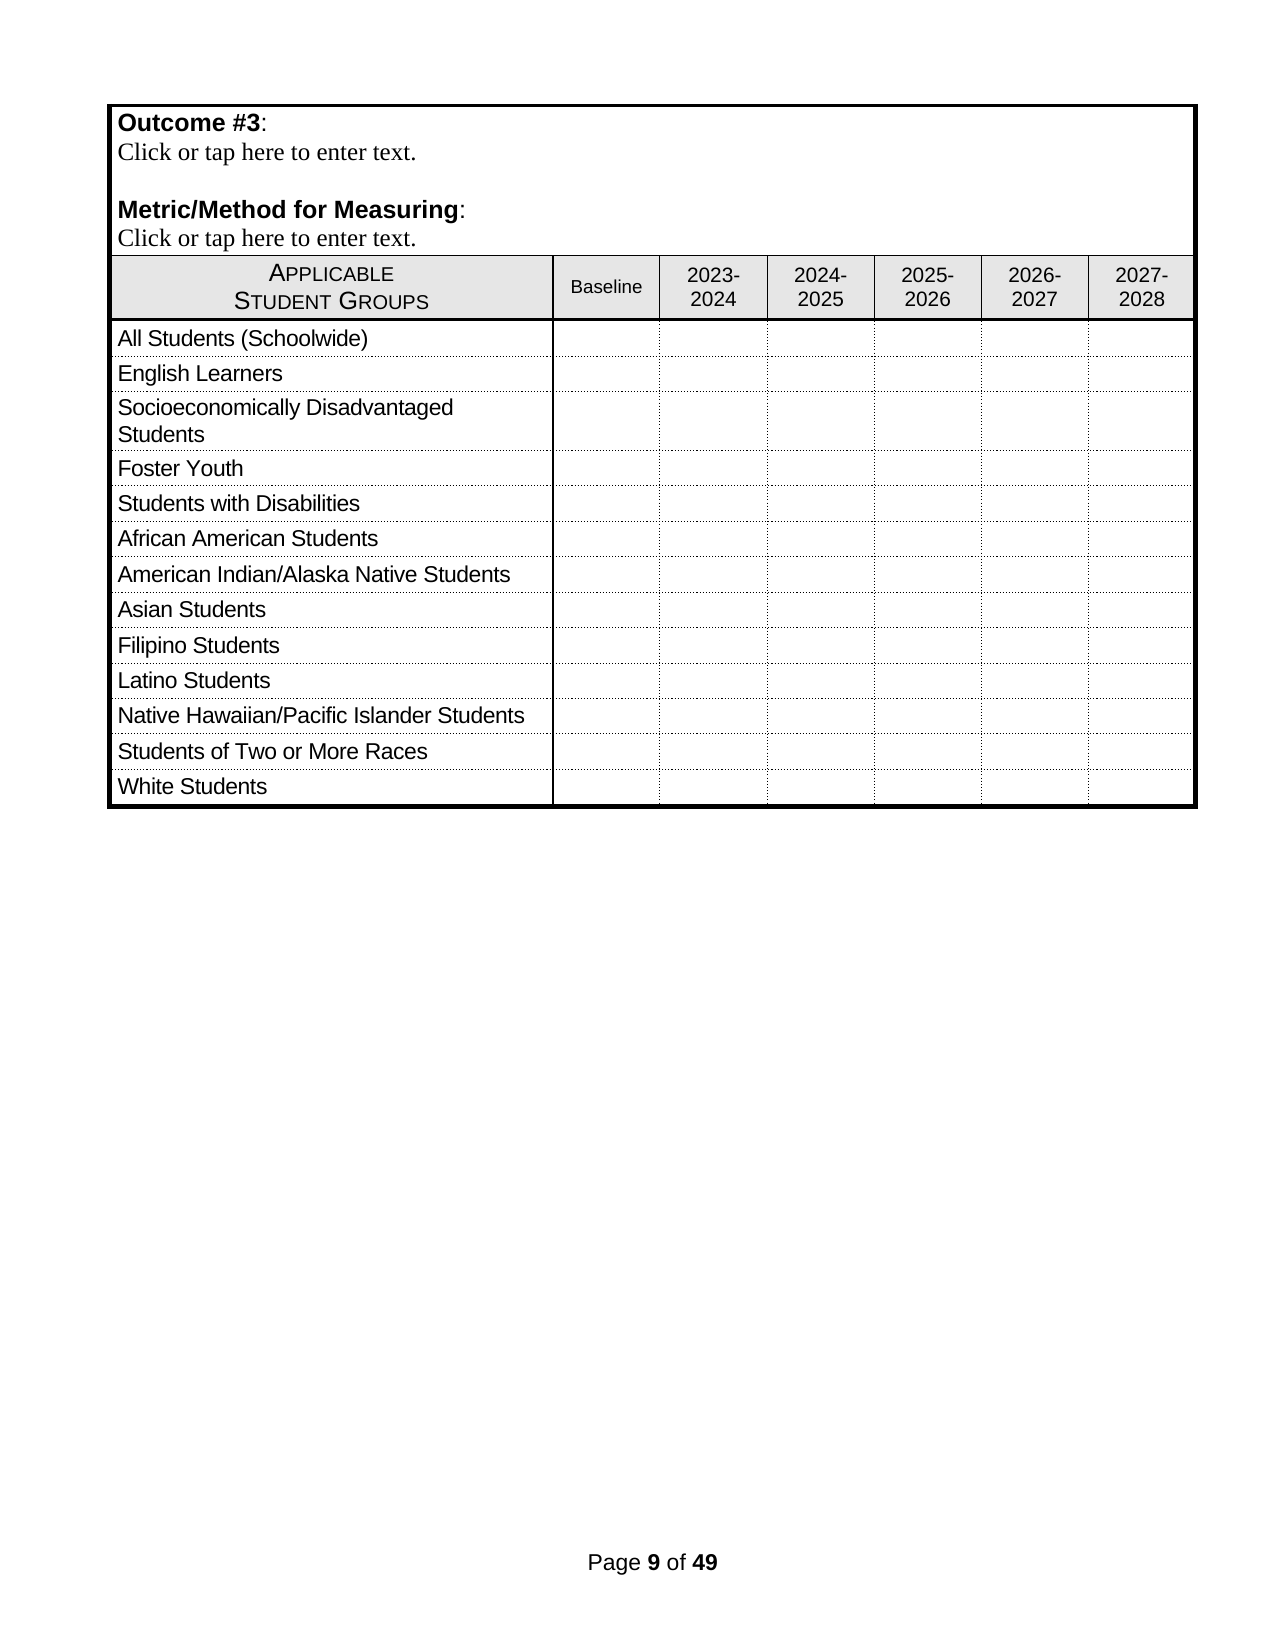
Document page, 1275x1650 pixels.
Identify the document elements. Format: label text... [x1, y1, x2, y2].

table_cell 2026-2027 [982, 256, 1088, 318]
table_cell [874, 556, 981, 592]
table_cell [874, 521, 981, 556]
table_cell [981, 556, 1088, 592]
table_cell [767, 485, 874, 521]
table_cell [660, 556, 767, 592]
table_cell [767, 627, 874, 662]
table_cell [554, 627, 660, 662]
table_cell [981, 627, 1088, 662]
table_cell [554, 521, 660, 556]
table_cell [874, 627, 981, 662]
table_cell [660, 391, 767, 450]
table_cell [660, 592, 767, 627]
table_cell [767, 521, 874, 556]
table_cell 2023-2024 [660, 256, 767, 318]
table_cell [554, 356, 660, 391]
table_cell [874, 733, 981, 769]
table_cell 2027-2028 [1089, 256, 1193, 318]
table_cell [981, 592, 1088, 627]
table_cell [554, 321, 660, 356]
table_cell [981, 769, 1088, 804]
table_cell Students with Disabilities [112, 485, 552, 521]
table_cell [981, 698, 1088, 733]
table_cell White Students [112, 769, 552, 804]
table_cell [554, 485, 660, 521]
table_cell [874, 698, 981, 733]
table_cell [554, 698, 660, 733]
table_cell [874, 663, 981, 698]
table_cell [660, 521, 767, 556]
table_cell [1088, 521, 1193, 556]
table_cell [554, 733, 660, 769]
table_cell [660, 663, 767, 698]
table_cell English Learners [112, 356, 552, 391]
table_cell [554, 556, 660, 592]
table_cell 2024-2025 [768, 256, 874, 318]
table_cell [1088, 485, 1193, 521]
table_header Outcome #3: Metric/Method for Measuring: [112, 107, 1193, 255]
table_cell Asian Students [112, 592, 552, 627]
table_cell [1088, 663, 1193, 698]
table_cell [660, 450, 767, 485]
table_cell [554, 769, 660, 804]
table_cell [660, 627, 767, 662]
table_cell Applicable Student Groups [112, 256, 552, 318]
table_cell [981, 521, 1088, 556]
table_cell [767, 391, 874, 450]
table_cell [981, 356, 1088, 391]
table_cell Foster Youth [112, 450, 552, 485]
table_cell Students of Two or More Races [112, 733, 552, 769]
table_cell [554, 391, 660, 450]
table_cell American Indian/Alaska Native Students [112, 556, 552, 592]
table_cell [660, 769, 767, 804]
table_cell Filipino Students [112, 627, 552, 662]
table_cell [767, 356, 874, 391]
table_cell 2025-2026 [875, 256, 981, 318]
table_cell [981, 733, 1088, 769]
table_cell [1088, 356, 1193, 391]
table_cell [874, 769, 981, 804]
table_cell [1088, 450, 1193, 485]
table_cell [767, 769, 874, 804]
table_cell [1088, 627, 1193, 662]
table_cell [660, 321, 767, 356]
table_cell [981, 321, 1088, 356]
table_cell [874, 321, 981, 356]
table_cell [1088, 698, 1193, 733]
table_cell [767, 592, 874, 627]
table_cell Latino Students [112, 663, 552, 698]
table_cell [660, 733, 767, 769]
table_cell [981, 663, 1088, 698]
table_cell [874, 391, 981, 450]
table_cell [767, 733, 874, 769]
table_cell [1088, 592, 1193, 627]
table_cell [554, 592, 660, 627]
table_cell [767, 698, 874, 733]
table_cell [767, 450, 874, 485]
table_cell [1088, 733, 1193, 769]
table_cell [1088, 391, 1193, 450]
table_cell [1088, 321, 1193, 356]
table_cell Socioeconomically Disadvantaged Students [112, 391, 552, 450]
table_cell [981, 485, 1088, 521]
table_cell [660, 698, 767, 733]
table_cell [767, 556, 874, 592]
table_cell [1088, 769, 1193, 804]
table_cell [874, 450, 981, 485]
table_cell [874, 356, 981, 391]
table_cell [981, 450, 1088, 485]
table_cell African American Students [112, 521, 552, 556]
table_cell [554, 663, 660, 698]
table_cell [767, 321, 874, 356]
table_cell [981, 391, 1088, 450]
table_cell Native Hawaiian/Pacific Islander Students [112, 698, 552, 733]
table_cell [874, 485, 981, 521]
table_cell [554, 450, 660, 485]
table_cell All Students (Schoolwide) [112, 321, 552, 356]
table_cell [767, 663, 874, 698]
table_cell Baseline [554, 256, 659, 318]
table_cell [660, 485, 767, 521]
table_cell [1088, 556, 1193, 592]
table_cell [660, 356, 767, 391]
table_cell [874, 592, 981, 627]
